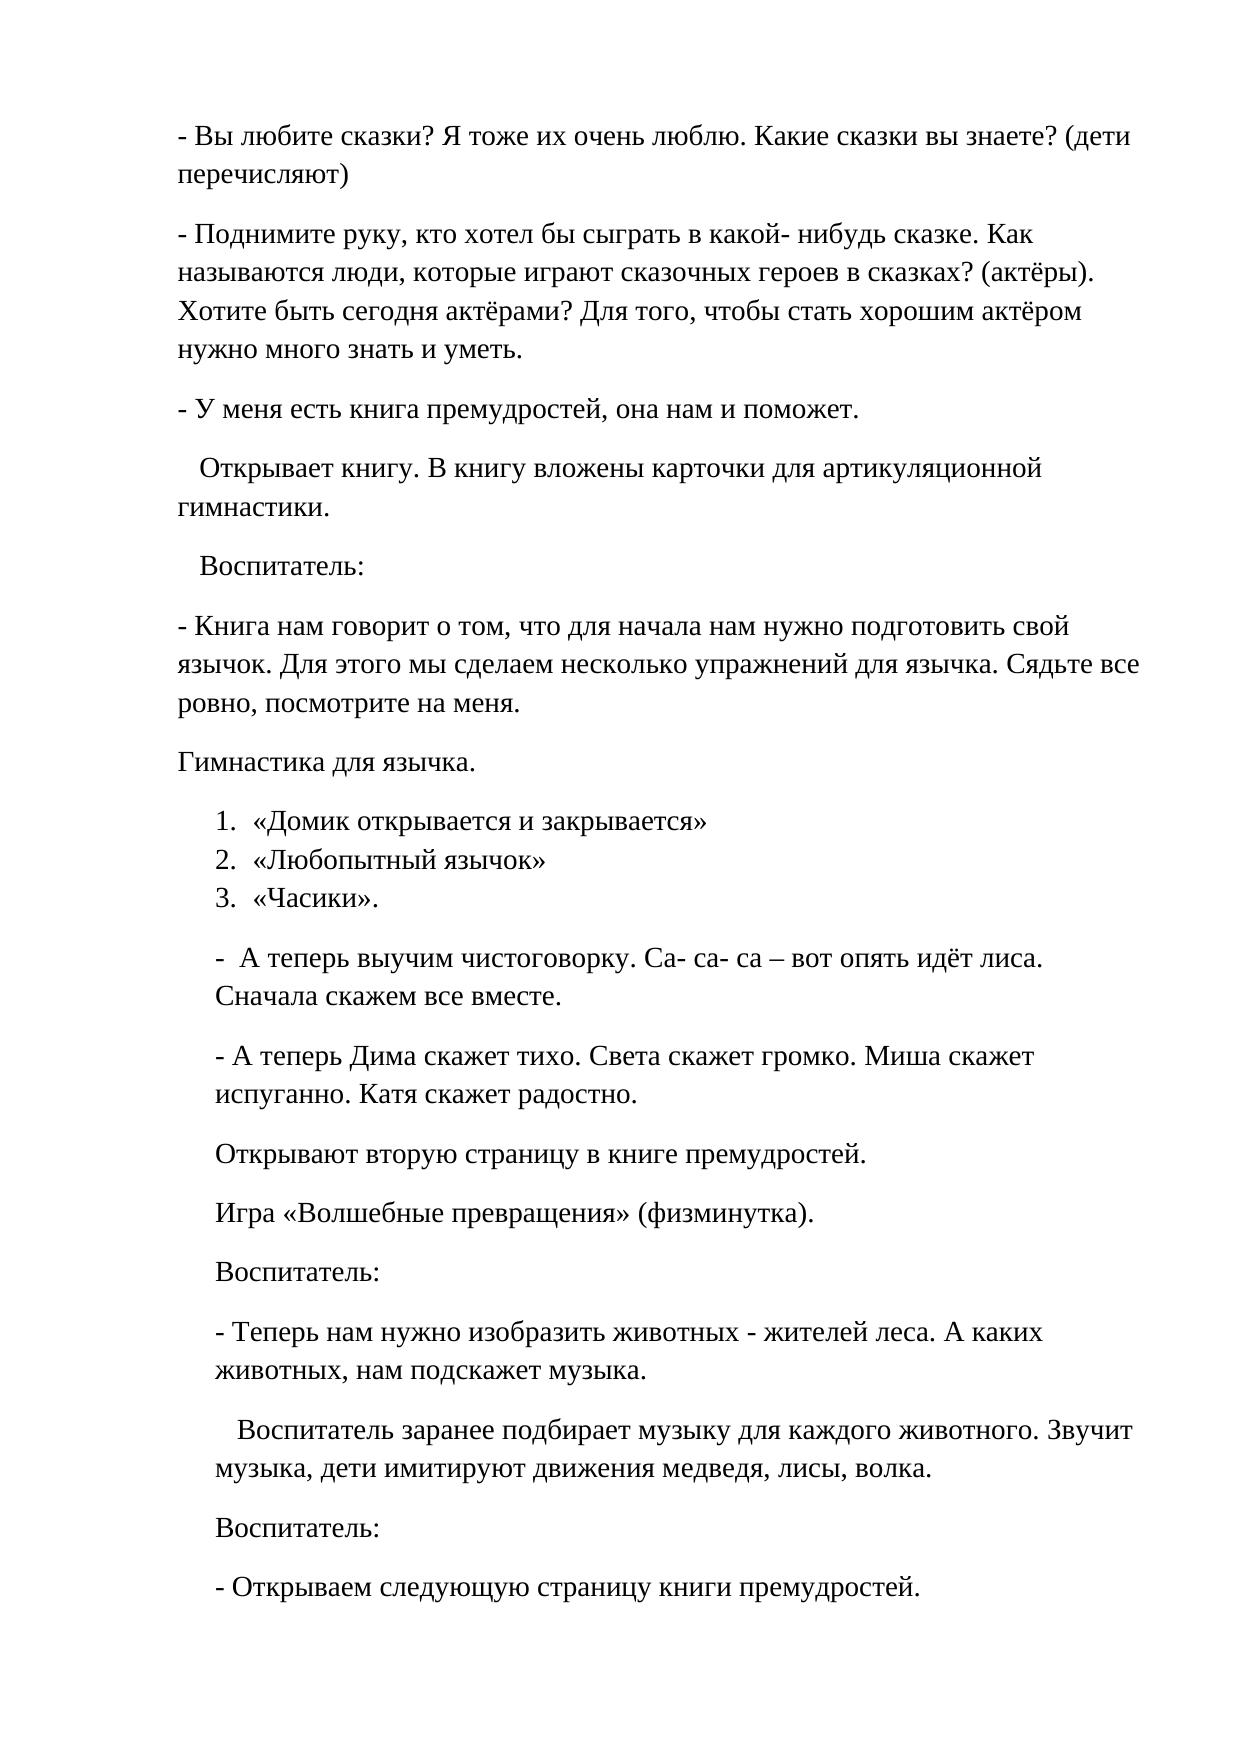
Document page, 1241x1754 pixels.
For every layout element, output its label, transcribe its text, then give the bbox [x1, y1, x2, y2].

text Воспитатель заранее подбирает музыку для каждого животного. Звучит музыка, дети имитируют движения медведя, лисы, волка. [215, 1412, 1152, 1484]
text Игра «Волшебные превращения» (физминутка). [215, 1195, 1152, 1229]
text Воспитатель: [215, 1254, 1152, 1288]
text - Книга нам говорит о том, что для начала нам нужно подготовить свой язычок. Для этого мы сделаем несколько упражнений для язычка. Сядьте все ровно, посмотрите на меня. [177, 608, 1152, 718]
text - Теперь нам нужно изобразить животных - жителей леса. А каких животных, нам подскажет музыка. [215, 1314, 1152, 1386]
text - Открываем следующую страницу книги премудростей. [215, 1569, 1152, 1603]
text Открывает книгу. В книгу вложены карточки для артикуляционной гимнастики. [177, 450, 1152, 522]
list «Любопытный язычок» [215, 842, 1152, 876]
text - Поднимите руку, кто хотел бы сыграть в какой- нибудь сказке. Как называются люди, которые играют сказочных героев в сказках? (актёры). Хотите быть сегодня актёрами? Для того, чтобы стать хорошим актёром нужно много знать и уметь. [177, 216, 1152, 365]
list «Часики». [215, 881, 1152, 914]
text Открывают вторую страницу в книге премудростей. [215, 1136, 1152, 1169]
text - У меня есть книга премудростей, она нам и поможет. [177, 391, 1152, 424]
text Воспитатель: [177, 548, 1152, 582]
text Гимнастика для язычка. [177, 744, 1152, 778]
text Воспитатель: [215, 1510, 1152, 1543]
list «Домик открывается и закрывается» [215, 803, 1152, 837]
text - А теперь Дима скажет тихо. Света скажет громко. Миша скажет испуганно. Катя скажет радостно. [215, 1038, 1152, 1110]
text - Вы любите сказки? Я тоже их очень люблю. Какие сказки вы знаете? (дети перечисляют) [177, 118, 1152, 190]
text - А теперь выучим чистоговорку. Са- са- са – вот опять идёт лиса. Сначала скажем все вместе. [215, 940, 1152, 1012]
